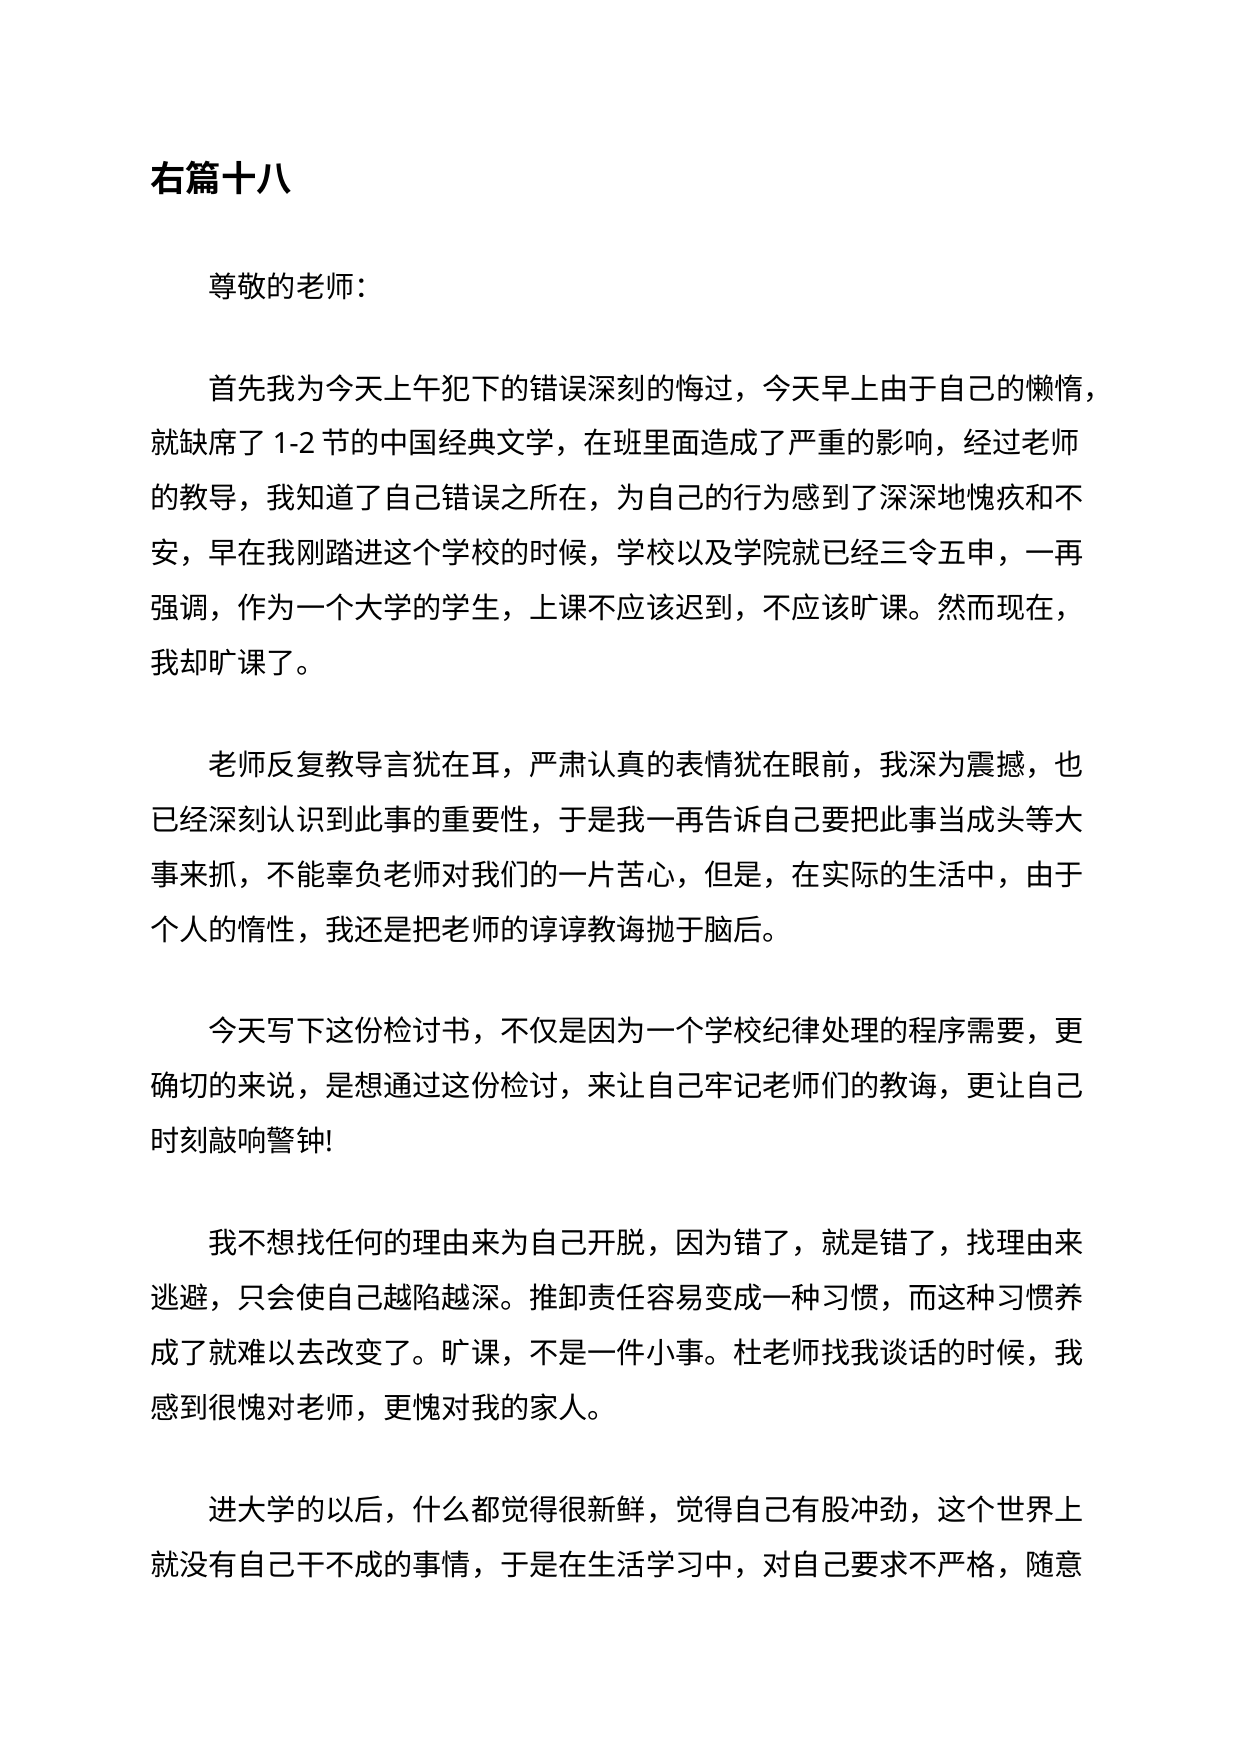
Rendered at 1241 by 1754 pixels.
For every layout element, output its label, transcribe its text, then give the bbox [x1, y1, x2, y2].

text 今天写下这份检讨书，不仅是因为一个学校纪律处理的程序需要，更确切的来说，是想通过这份检讨，来让自己牢记老师们的教诲，更让自己时刻敲响警钟! [150, 1008, 1090, 1160]
text 尊敬的老师： [150, 263, 1090, 306]
text 首先我为今天上午犯下的错误深刻的悔过，今天早上由于自己的懒惰，就缺席了1-2节的中国经典文学，在班里面造成了严重的影响，经过老师的教导，我知道了自己错误之所在，为自己的行为感到了深深地愧疚和不安，早在我刚踏进这个学校的时候，学校以及学院就已经三令五申，一再强调，作为一个大学的学生，上课不应该迟到，不应该旷课。然而现在，我却旷课了。 [150, 365, 1090, 682]
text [150, 1486, 1090, 1583]
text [150, 150, 1090, 201]
text 我不想找任何的理由来为自己开脱，因为错了，就是错了，找理由来逃避，只会使自己越陷越深。推卸责任容易变成一种习惯，而这种习惯养成了就难以去改变了。旷课，不是一件小事。杜老师找我谈话的时候，我感到很愧对老师，更愧对我的家人。 [150, 1220, 1090, 1427]
text 老师反复教导言犹在耳，严肃认真的表情犹在眼前，我深为震撼，也已经深刻认识到此事的重要性，于是我一再告诉自己要把此事当成头等大事来抓，不能辜负老师对我们的一片苦心，但是，在实际的生活中，由于个人的惰性，我还是把老师的谆谆教诲抛于脑后。 [150, 742, 1090, 948]
